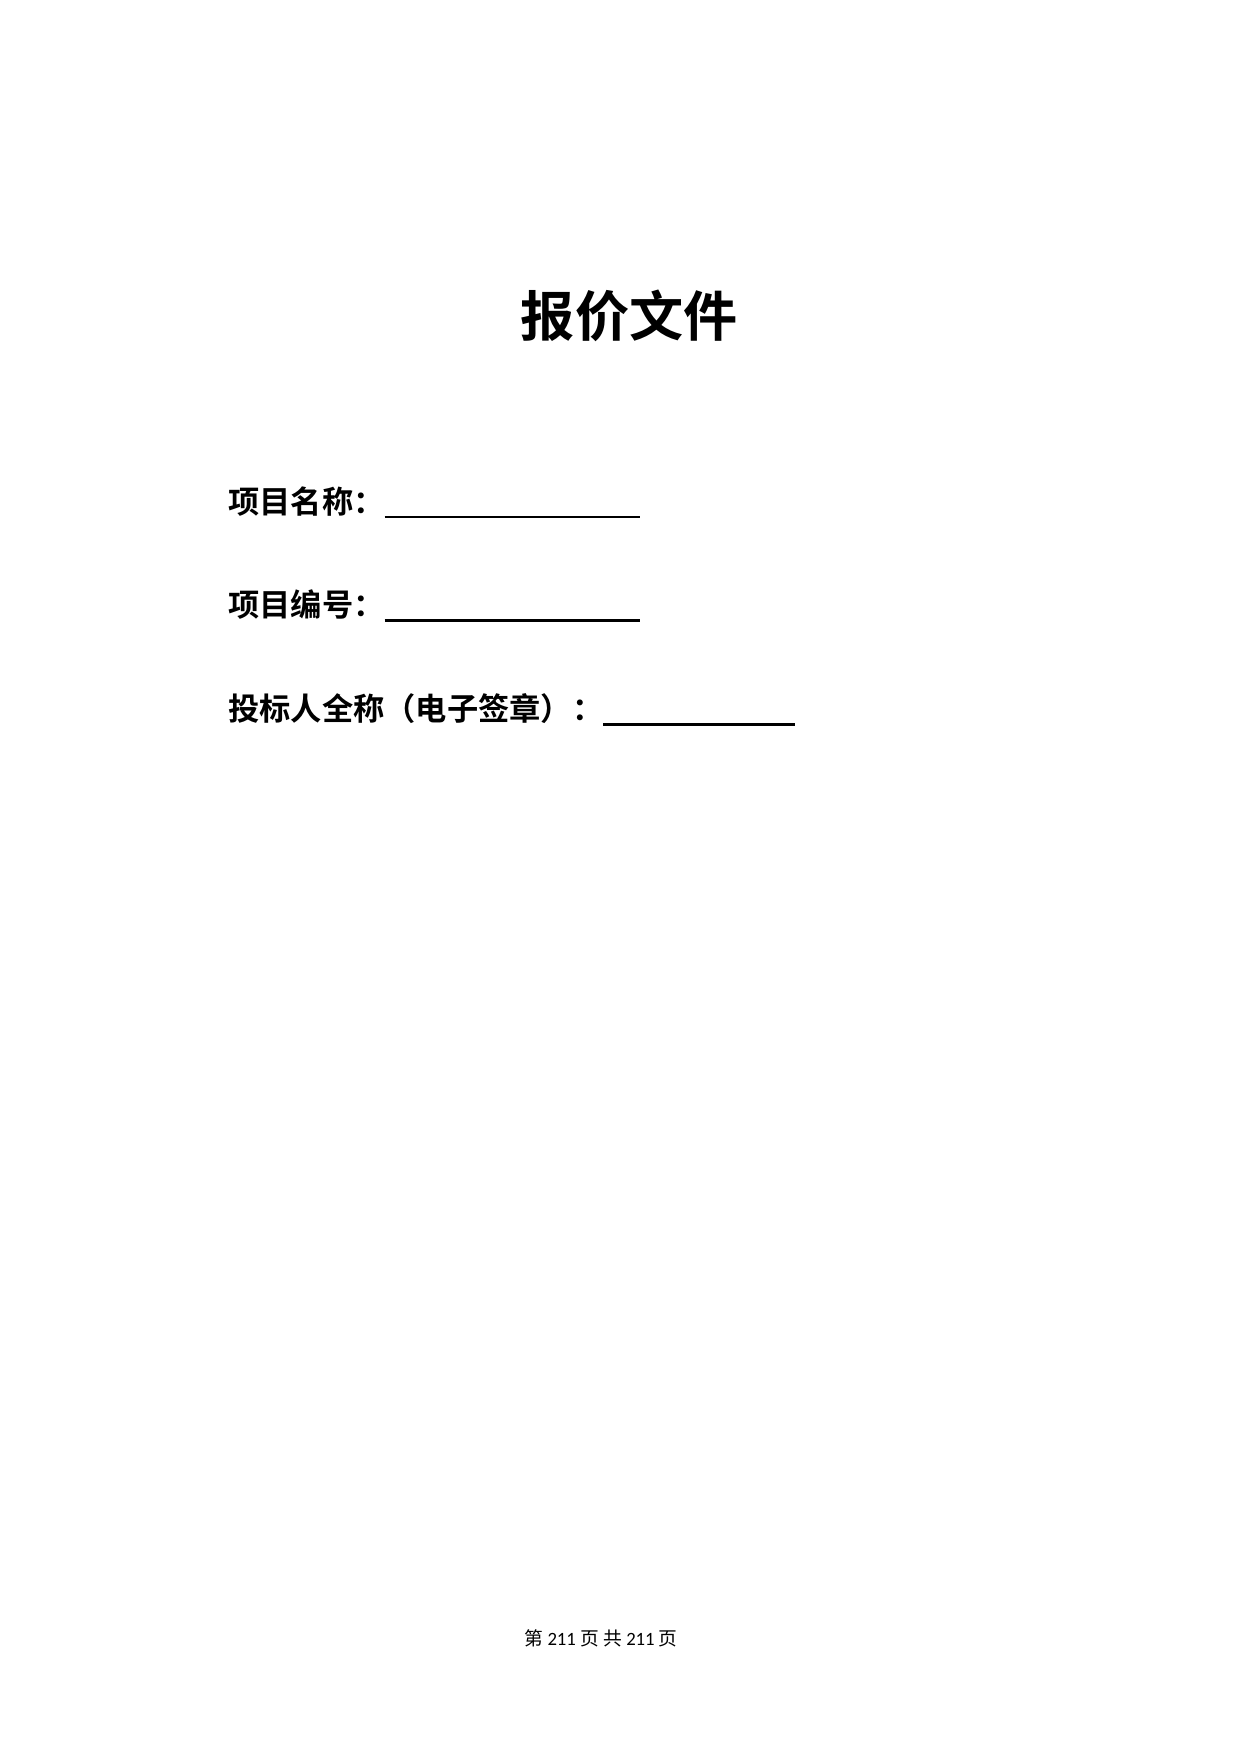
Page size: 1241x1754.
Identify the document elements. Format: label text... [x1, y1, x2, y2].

text 报价文件 [165, 264, 1092, 362]
text 项目名称： [165, 467, 1092, 532]
text 投标人全称（电子签章）： [165, 674, 1092, 739]
text 项目编号： [165, 571, 1092, 636]
